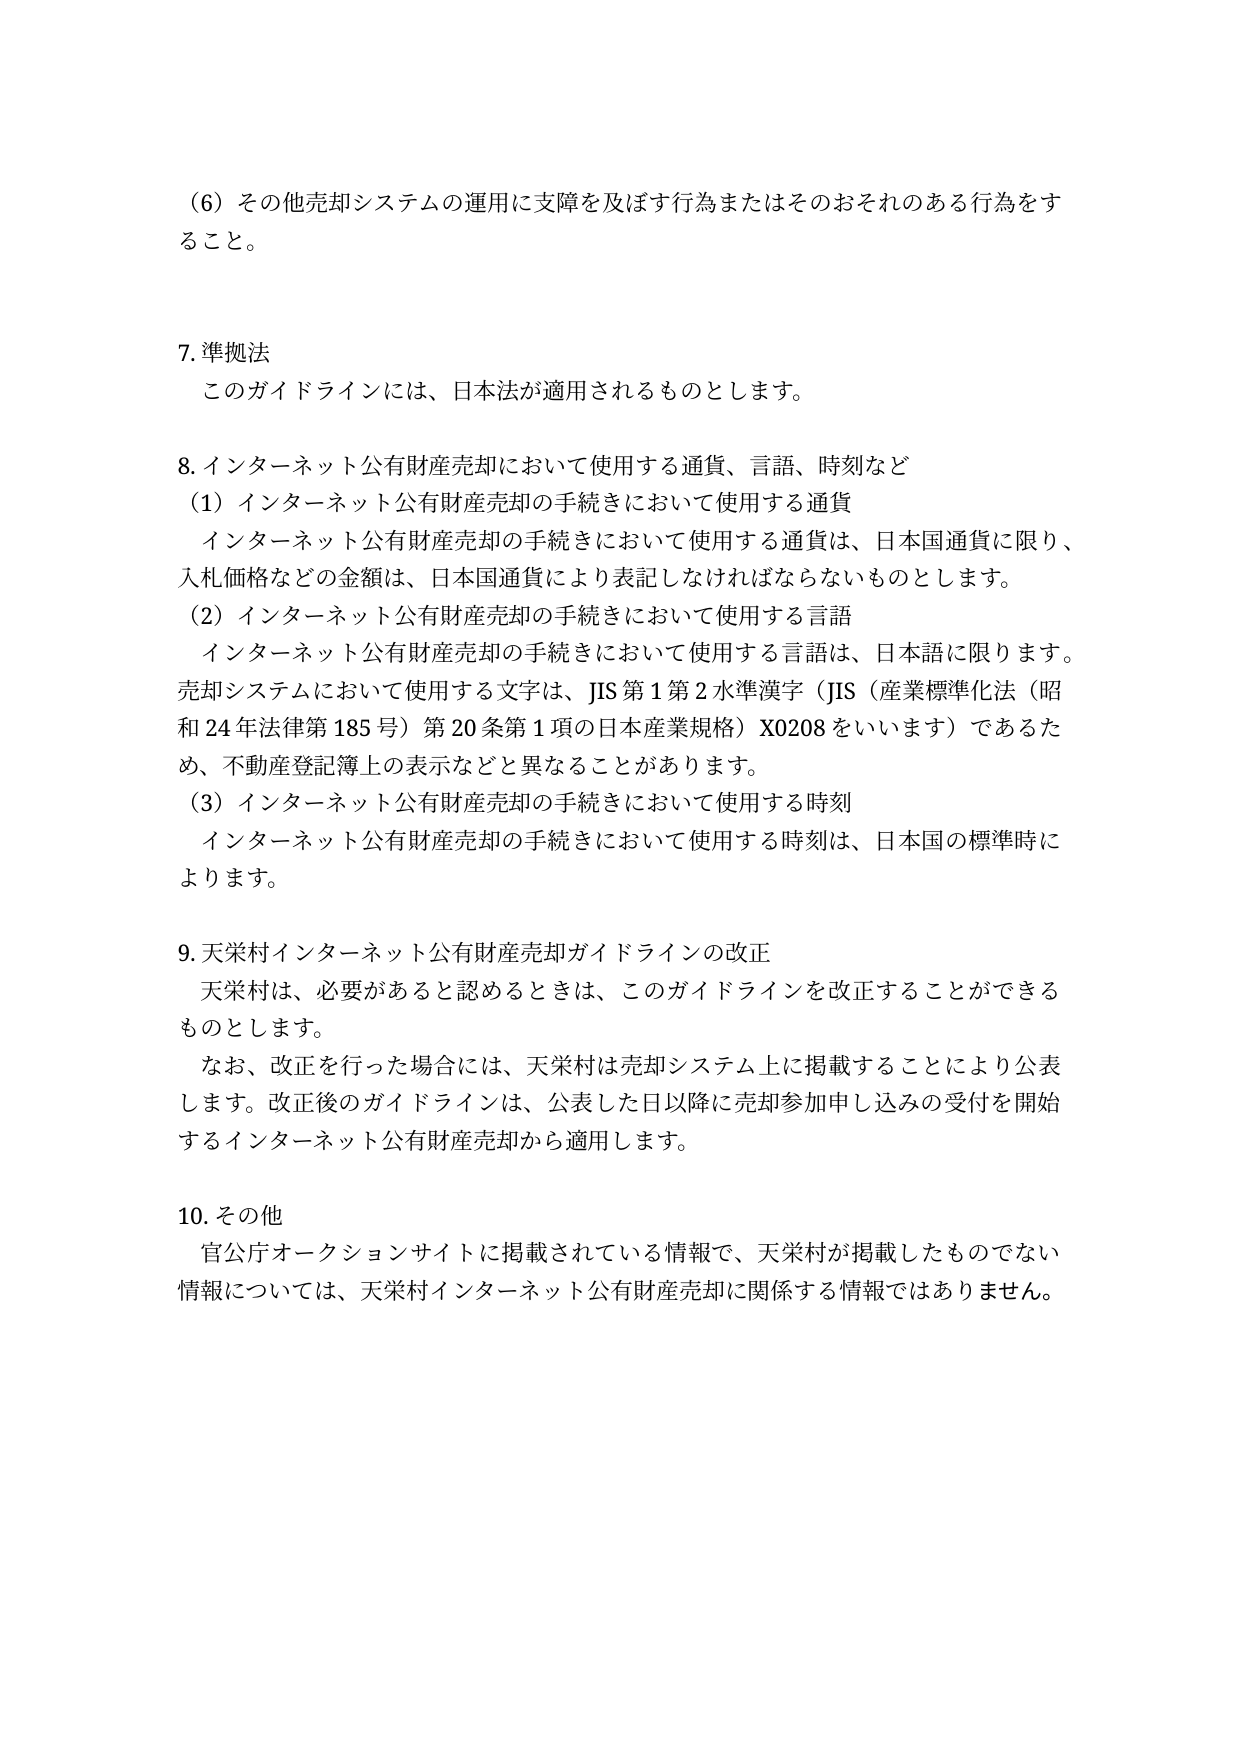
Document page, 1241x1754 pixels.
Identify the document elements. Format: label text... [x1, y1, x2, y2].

text インターネット公有財産売却の手続きにおいて使用する時刻は、日本国の標準時によります。 [177, 821, 1063, 896]
text なお、改正を行った場合には、天栄村は売却システム上に掲載することにより公表します。改正後のガイドラインは、公表した日以降に売却参加申し込みの受付を開始するインターネット公有財産売却から適用します。 [177, 1046, 1063, 1158]
text （6）その他売却システムの運用に支障を及ぼす行為またはそのおそれのある行為をすること。 [177, 183, 1063, 258]
text 7. 準拠法 [177, 333, 1063, 371]
text （3）インターネット公有財産売却の手続きにおいて使用する時刻 [177, 783, 1063, 821]
text インターネット公有財産売却の手続きにおいて使用する通貨は、日本国通貨に限り、入札価格などの金額は、日本国通貨により表記しなければならないものとします。 [177, 521, 1063, 596]
text 8. インターネット公有財産売却において使用する通貨、言語、時刻など [177, 446, 1063, 483]
text 9. 天栄村インターネット公有財産売却ガイドラインの改正 [177, 933, 1063, 971]
text 10. その他 [177, 1196, 1063, 1233]
text 天栄村は、必要があると認めるときは、このガイドラインを改正することができるものとします。 [177, 971, 1063, 1046]
text このガイドラインには、日本法が適用されるものとします。 [177, 371, 1063, 408]
text （1）インターネット公有財産売却の手続きにおいて使用する通貨 [177, 483, 1063, 521]
text インターネット公有財産売却の手続きにおいて使用する言語は、日本語に限ります。売却システムにおいて使用する文字は、JIS第1第2水準漢字（JIS（産業標準化法（昭和24年法律第185号）第20条第1項の日本産業規格）X0208をいいます）であるため、不動産登記簿上の表示などと異なることがあります。 [177, 633, 1063, 783]
text （2）インターネット公有財産売却の手続きにおいて使用する言語 [177, 596, 1063, 633]
text 官公庁オークションサイトに掲載されている情報で、天栄村が掲載したものでない情報については、天栄村インターネット公有財産売却に関係する情報ではありません。 [177, 1233, 1063, 1308]
